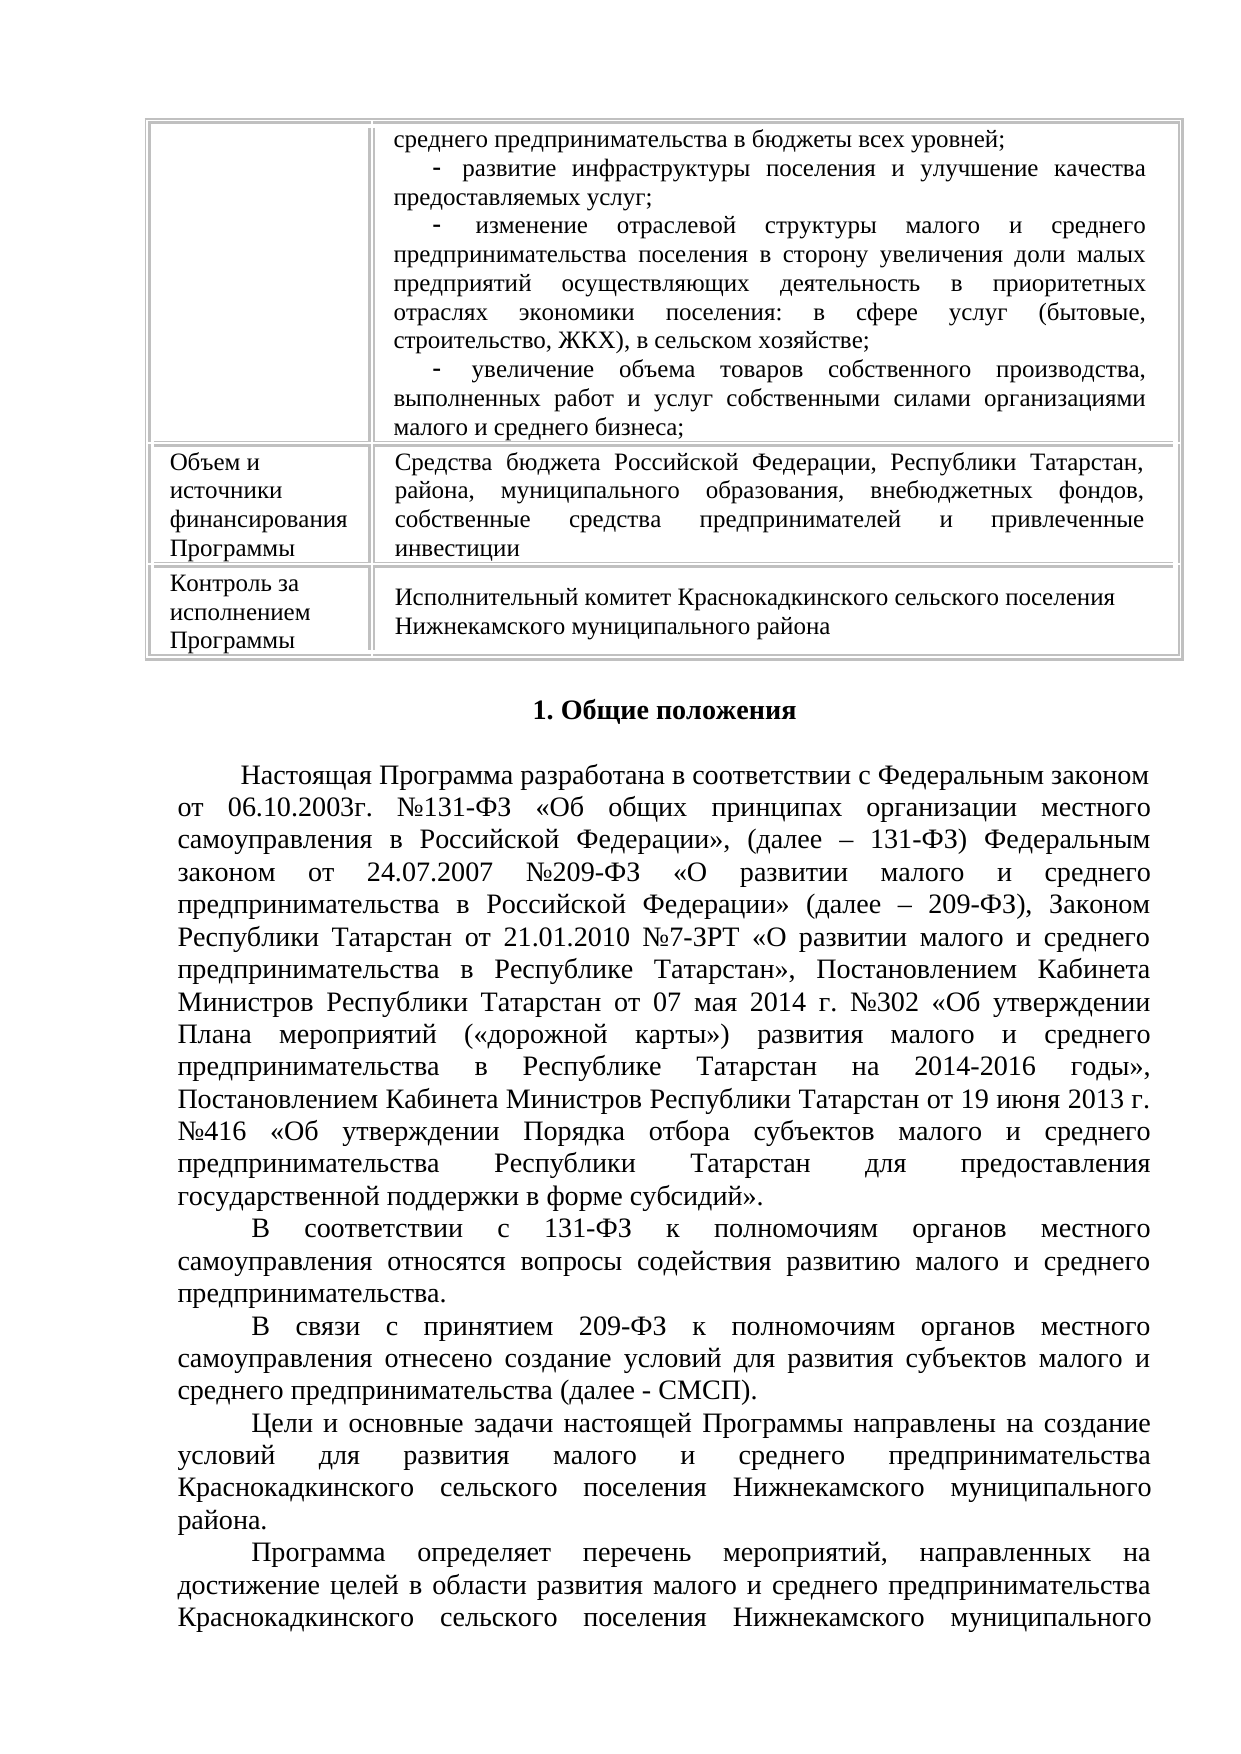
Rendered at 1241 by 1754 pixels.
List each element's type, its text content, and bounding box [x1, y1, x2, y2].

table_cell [371, 120, 1181, 441]
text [177, 1535, 1152, 1632]
table_cell Объем и источники финансирования Программы [148, 441, 371, 562]
text Настоящая Программа разработана в соответствии с Федеральным законом от 06.10.2003г. №131-ФЗ «Об общих принципах организации местного самоуправления в Российской Федерации», (далее – 131-ФЗ) Федеральным законом от 24.07.2007 №209-ФЗ «О развитии малого и среднего предпринимательства в Российской Федерации» (далее – 209-ФЗ), Законом Республики Татарстан от 21.01.2010 №7-ЗРТ «О развитии малого и среднего предпринимательства в Республике Татарстан», Постановлением Кабинета Министров Республики Татарстан от 07 мая 2014 г. №302 «Об утверждении Плана мероприятий («дорожной карты») развития малого и среднего предпринимательства в Республике Татарстан на 2014-2016 годы», Постановлением Кабинета Министров Республики Татарстан от 19 июня 2013 г. №416 «Об утверждении Порядка отбора субъектов малого и среднего предпринимательства Республики Татарстан для предоставления государственной поддержки в форме субсидий». [177, 758, 1152, 1211]
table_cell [151, 124, 371, 441]
text Цели и основные задачи настоящей Программы направлены на создание условий для развития малого и среднего предпринимательства Краснокадкинского сельского поселения Нижнекамского муниципального района. [177, 1406, 1152, 1535]
text 1. Общие положения [177, 693, 1152, 725]
text В соответствии с 131-ФЗ к полномочиям органов местного самоуправления относятся вопросы содействия развитию малого и среднего предпринимательства. [177, 1211, 1152, 1308]
text В связи с принятием 209-ФЗ к полномочиям органов местного самоуправления отнесено создание условий для развития субъектов малого и среднего предпринимательства (далее - СМСП). [177, 1308, 1152, 1406]
table_cell Исполнительный комитет Краснокадкинского сельского поселения Нижнекамского муниципального района [371, 562, 1181, 654]
table_cell Контроль за исполнением Программы [148, 562, 371, 654]
table_cell Средства бюджета Российской Федерации, Республики Татарстан, района, муниципального образования, внебюджетных фондов, собственные средства предпринимателей и привлеченные инвестиции [371, 441, 1181, 562]
